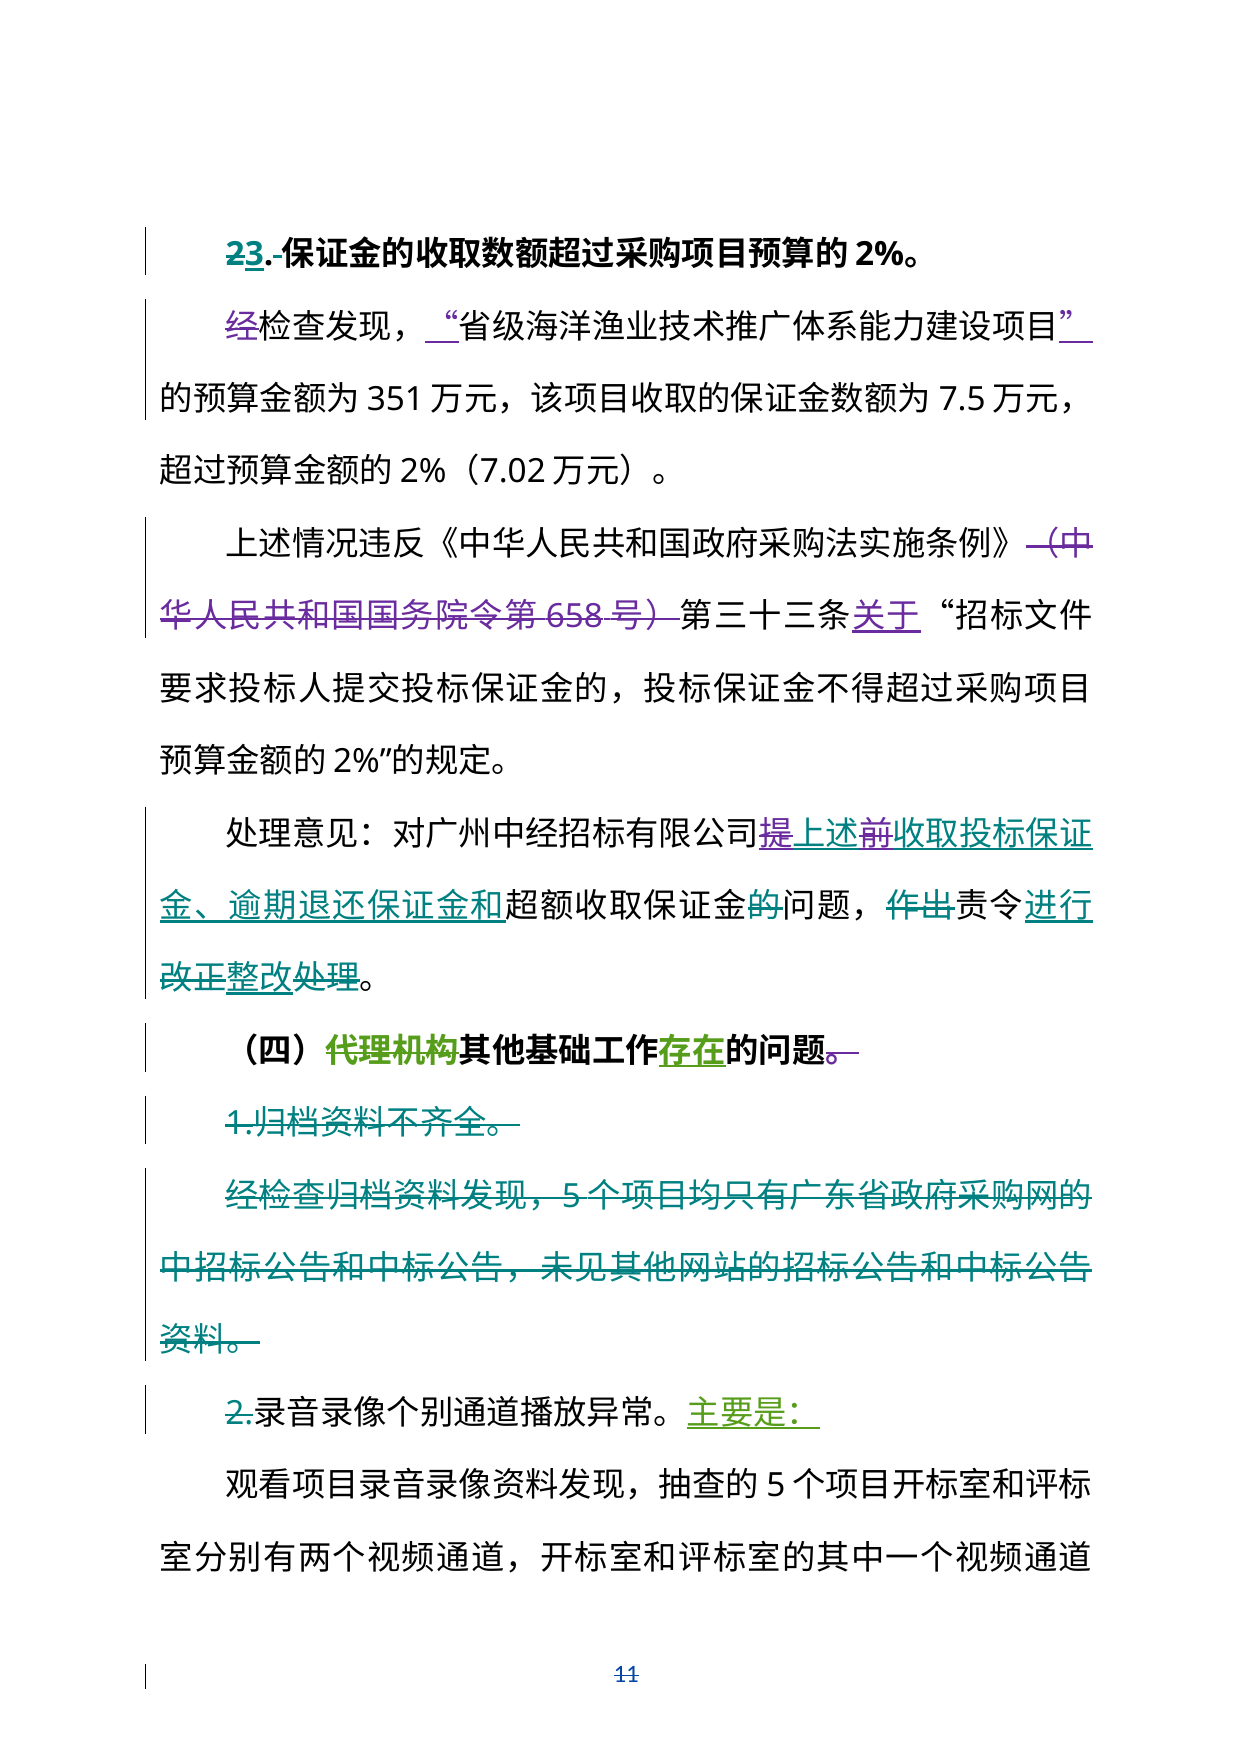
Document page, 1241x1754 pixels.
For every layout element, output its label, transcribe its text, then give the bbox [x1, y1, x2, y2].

text 处理意见：对广州中经招标有限公司超额收取保证金问题，责令。 [159, 807, 1092, 999]
text （四）其他基础工作的问题 [159, 1023, 1092, 1072]
text .保证金的收取数额超过采购项目预算的2%。 [159, 227, 1092, 275]
text 检查发现，省级海洋渔业技术推广体系能力建设项目的预算金额为351万元，该项目收取的保证金数额为7.5万元，超过预算金额的2%（7.02万元）。 [159, 299, 1092, 493]
text 录音录像个别通道播放异常。 [159, 1385, 1092, 1434]
text 上述情况违反《中华人民共和国政府采购法实施条例》第三十三条“招标文件要求投标人提交投标保证金的，投标保证金不得超过采购项目预算金额的2%”的规定。 [159, 517, 1092, 782]
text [159, 1458, 1092, 1579]
